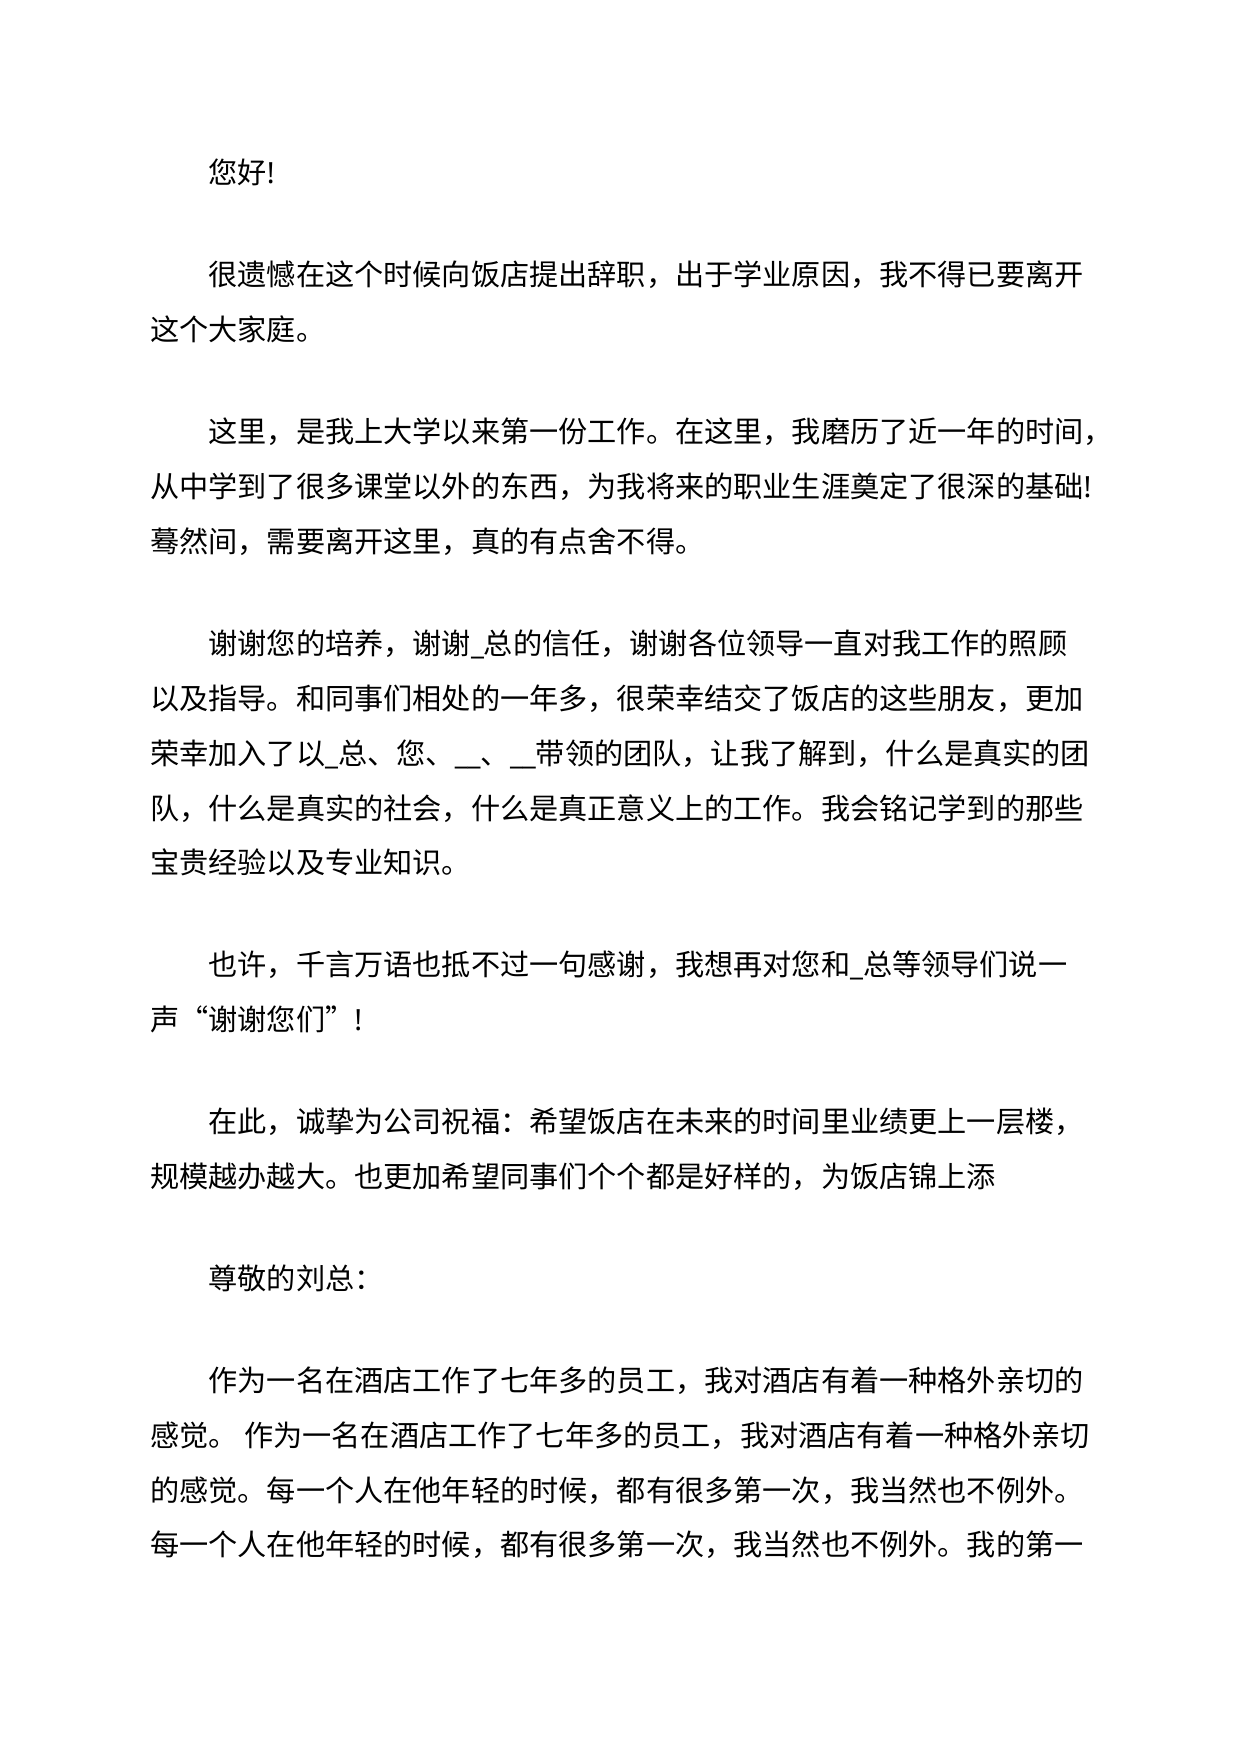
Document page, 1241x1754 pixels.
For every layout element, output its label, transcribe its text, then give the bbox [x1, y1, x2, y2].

text 尊敬的刘总： [150, 1256, 1090, 1298]
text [150, 1357, 1090, 1564]
text 在此，诚挚为公司祝福：希望饭店在未来的时间里业绩更上一层楼，规模越办越大。也更加希望同事们个个都是好样的，为饭店锦上添 [150, 1099, 1090, 1196]
text 谢谢您的培养，谢谢_总的信任，谢谢各位领导一直对我工作的照顾以及指导。和同事们相处的一年多，很荣幸结交了饭店的这些朋友，更加荣幸加入了以_总、您、__、__带领的团队，让我了解到，什么是真实的团队，什么是真实的社会，什么是真正意义上的工作。我会铭记学到的那些宝贵经验以及专业知识。 [150, 620, 1090, 882]
text 这里，是我上大学以来第一份工作。在这里，我磨历了近一年的时间，从中学到了很多课堂以外的东西，为我将来的职业生涯奠定了很深的基础!蓦然间，需要离开这里，真的有点舍不得。 [150, 409, 1090, 561]
text 很遗憾在这个时候向饭店提出辞职，出于学业原因，我不得已要离开这个大家庭。 [150, 252, 1090, 349]
text 也许，千言万语也抵不过一句感谢，我想再对您和_总等领导们说一声“谢谢您们”! [150, 942, 1090, 1039]
text 您好! [150, 150, 1090, 192]
